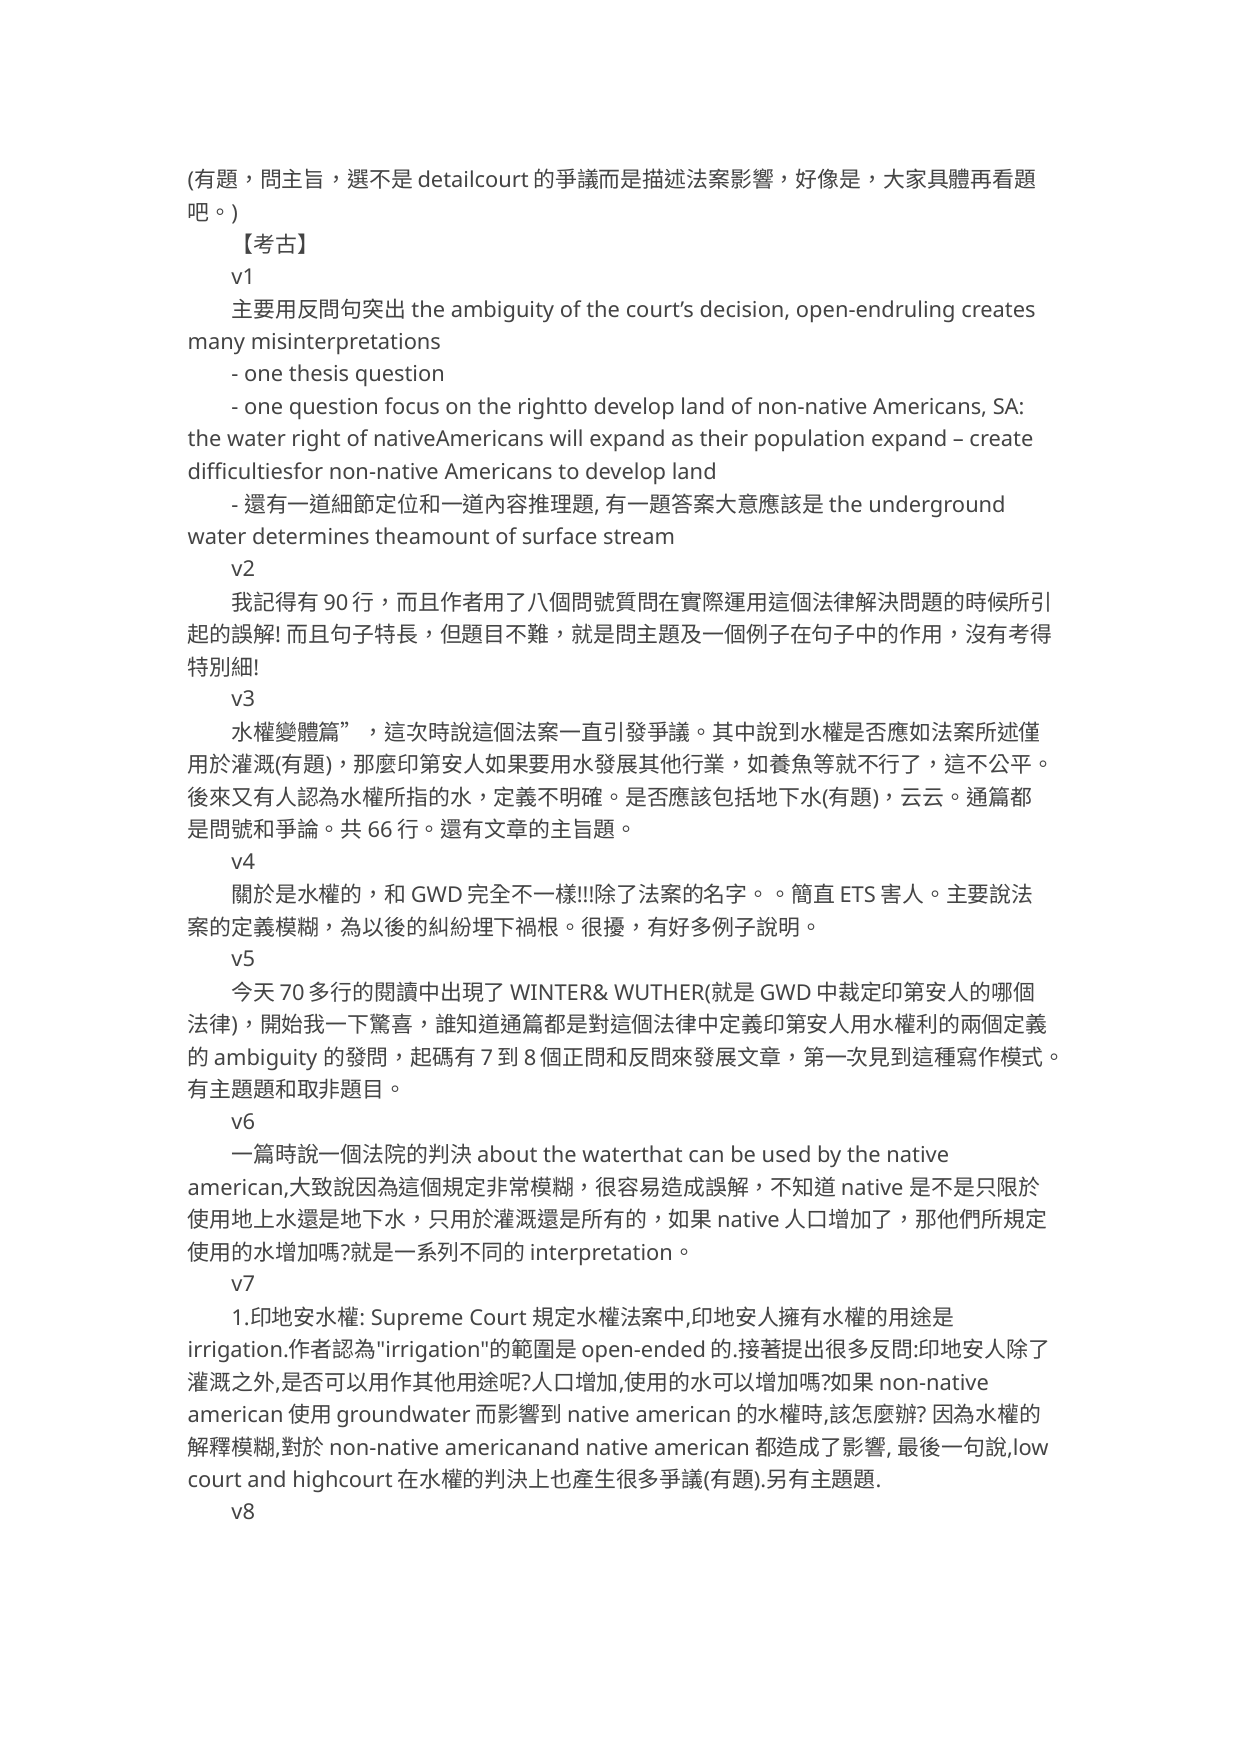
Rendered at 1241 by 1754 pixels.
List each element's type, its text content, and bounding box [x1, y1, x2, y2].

text v4 [187, 844, 1053, 877]
text v7 [187, 1267, 1053, 1299]
text 水權變體篇”，這次時說這個法案一直引發爭議。其中說到水權是否應如法案所述僅用於灌溉(有題)，那麼印第安人如果要用水發展其他行業，如養魚等就不行了，這不公平。後來又有人認為水權所指的水，定義不明確。是否應該包括地下水(有題)，云云。通篇都是問號和爭論。共 66行。還有文章的主旨題。 [187, 714, 1053, 844]
text v3 [187, 682, 1053, 714]
text v5 [187, 942, 1053, 974]
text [187, 162, 1053, 227]
text - one question focus on the rightto develop land of non-native Americans, SA: the water right of nativeAmericans will expand as their population expand – create difficultiesfor non-native Americans to develop land [187, 389, 1053, 487]
text v8 [187, 1494, 1053, 1527]
text - 還有一道細節定位和一道內容推理題, 有一題答案大意應該是the underground water determines theamount of surface stream [187, 487, 1053, 552]
text 關於是水權的，和GWD完全不一樣!!!除了法案的名字。。簡直ETS害人。主要說法案的定義模糊，為以後的糾紛埋下禍根。很擾，有好多例子說明。 [187, 877, 1053, 942]
text 【考古】 [187, 227, 1053, 259]
text 我記得有90行，而且作者用了八個問號質問在實際運用這個法律解決問題的時候所引起的誤解! 而且句子特長，但題目不難，就是問主題及一個例子在句子中的作用，沒有考得特別細! [187, 584, 1053, 682]
text 今天70多行的閱讀中出現了WINTER& WUTHER(就是GWD中裁定印第安人的哪個法律)，開始我一下驚喜，誰知道通篇都是對這個法律中定義印第安人用水權利的兩個定義的ambiguity 的發問，起碼有7到8個正問和反問來發展文章，第一次見到這種寫作模式。有主題題和取非題目。 [187, 974, 1053, 1104]
text 一篇時說一個法院的判決 about the waterthat can be used by the native american,大致說因為這個規定非常模糊，很容易造成誤解，不知道native 是不是只限於使用地上水還是地下水，只用於灌溉還是所有的，如果native人口增加了，那他們所規定使用的水增加嗎?就是一系列不同的interpretation。 [187, 1137, 1053, 1267]
text v2 [187, 552, 1053, 584]
text 主要用反問句突出 the ambiguity of the court’s decision, open-endruling creates many misinterpretations [187, 292, 1053, 357]
text - one thesis question [187, 357, 1053, 389]
text v6 [187, 1104, 1053, 1137]
text 1.印地安水權: Supreme Court 規定水權法案中,印地安人擁有水權的用途是irrigation.作者認為"irrigation"的範圍是open-ended的.接著提出很多反問:印地安人除了灌溉之外,是否可以用作其他用途呢?人口增加,使用的水可以增加嗎?如果non-native american使用groundwater而影響到native american的水權時,該怎麼辦? 因為水權的解釋模糊,對於non-native americanand native american都造成了影響, 最後一句說,low court and highcourt在水權的判決上也產生很多爭議(有題).另有主題題. [187, 1299, 1053, 1494]
text v1 [187, 259, 1053, 292]
